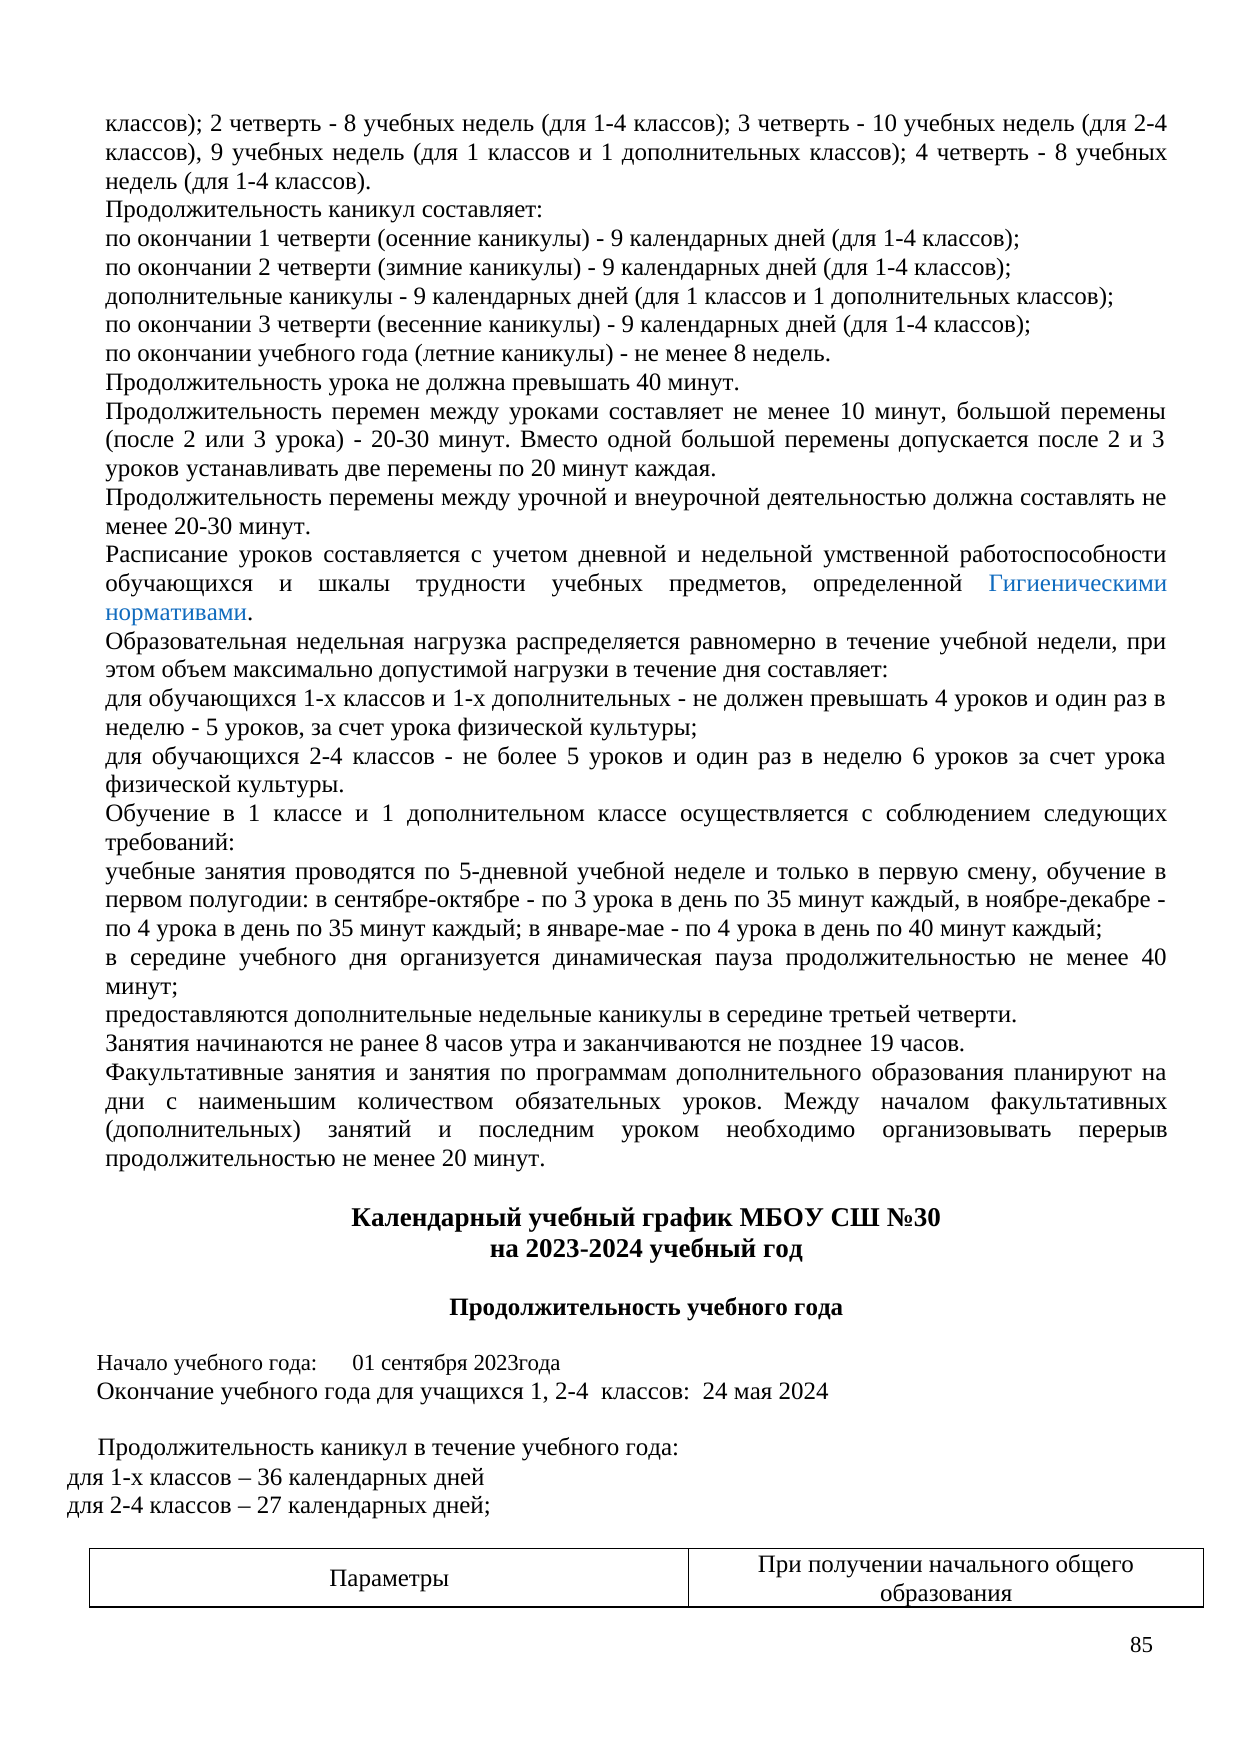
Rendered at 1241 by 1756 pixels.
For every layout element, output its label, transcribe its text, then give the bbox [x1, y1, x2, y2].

text для обучающихся 1-х классов и 1-х дополнительных - не должен превышать 4 уроков и один раз в неделю - 5 уроков, за счет урока физической культуры; [105, 683, 1167, 741]
text Продолжительность каникул в течение учебного года: [97, 1433, 1234, 1462]
table_header Параметры [90, 1549, 688, 1606]
text Календарный учебный график МБОУ СШ №30 [52, 1201, 1240, 1232]
text Начало учебного года: 01 сентября 2023года [96, 1349, 1178, 1376]
text Продолжительность учебного года [52, 1292, 1240, 1321]
text Продолжительность перемен между уроками составляет не менее 10 минут, большой перемены (после 2 или 3 урока) - 20-30 минут. Вместо одной большой перемены допускается после 2 и 3 уроков устанавливать две перемены по 20 минут каждая. [105, 396, 1167, 482]
text Обучение в 1 классе и 1 дополнительном классе осуществляется с соблюдением следующих требований: [105, 798, 1167, 856]
text для 1-х классов – 36 календарных дней [67, 1462, 1117, 1490]
text на 2023-2024 учебный год [52, 1232, 1240, 1263]
text Расписание уроков составляется с учетом дневной и недельной умственной работоспособности обучающихся и шкалы трудности учебных предметов, определенной Гигиеническими нормативами. [105, 539, 1167, 626]
text Окончание учебного года для учащихся 1, 2-4 классов: 24 мая 2024 [96, 1376, 1240, 1404]
text учебные занятия проводятся по 5-дневной учебной неделе и только в первую смену, обучение в первом полугодии: в сентябре-октябре - по 3 урока в день по 35 минут каждый, в ноябре-декабре - по 4 урока в день по 35 минут каждый; в январе-мае - по 4 урока в день по 40 минут каждый; [105, 856, 1167, 942]
text Продолжительность каникул составляет: [105, 194, 1240, 223]
text для обучающихся 2-4 классов - не более 5 уроков и один раз в неделю 6 уроков за счет урока физической культуры. [105, 741, 1167, 798]
text дополнительные каникулы - 9 календарных дней (для 1 классов и 1 дополнительных классов); по окончании 3 четверти (весенние каникулы) - 9 календарных дней (для 1-4 классов); [105, 281, 1117, 338]
text по окончании учебного года (летние каникулы) - не менее 8 недель. Продолжительность урока не должна превышать 40 минут. [105, 338, 834, 396]
text предоставляются дополнительные недельные каникулы в середине третьей четверти. Занятия начинаются не ранее 8 часов утра и заканчиваются не позднее 19 часов. [105, 999, 1018, 1057]
text для 2-4 классов – 27 календарных дней; [67, 1490, 1117, 1519]
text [105, 108, 1167, 194]
text в середине учебного дня организуется динамическая пауза продолжительностью не менее 40 минут; [105, 942, 1167, 999]
text Факультативные занятия и занятия по программам дополнительного образования планируют на дни с наименьшим количеством обязательных уроков. Между началом факультативных (дополнительных) занятий и последним уроком необходимо организовывать перерыв продолжительностью не менее 20 минут. [105, 1057, 1168, 1172]
text по окончании 1 четверти (осенние каникулы) - 9 календарных дней (для 1-4 классов); по окончании 2 четверти (зимние каникулы) - 9 календарных дней (для 1-4 классов); [105, 223, 1023, 281]
text Образовательная недельная нагрузка распределяется равномерно в течение учебной недели, при этом объем максимально допустимой нагрузки в течение дня составляет: [105, 626, 1167, 683]
table_header При получении начального общего образования [689, 1549, 1203, 1606]
text Продолжительность перемены между урочной и внеурочной деятельностью должна составлять не менее 20-30 минут. [105, 482, 1167, 539]
